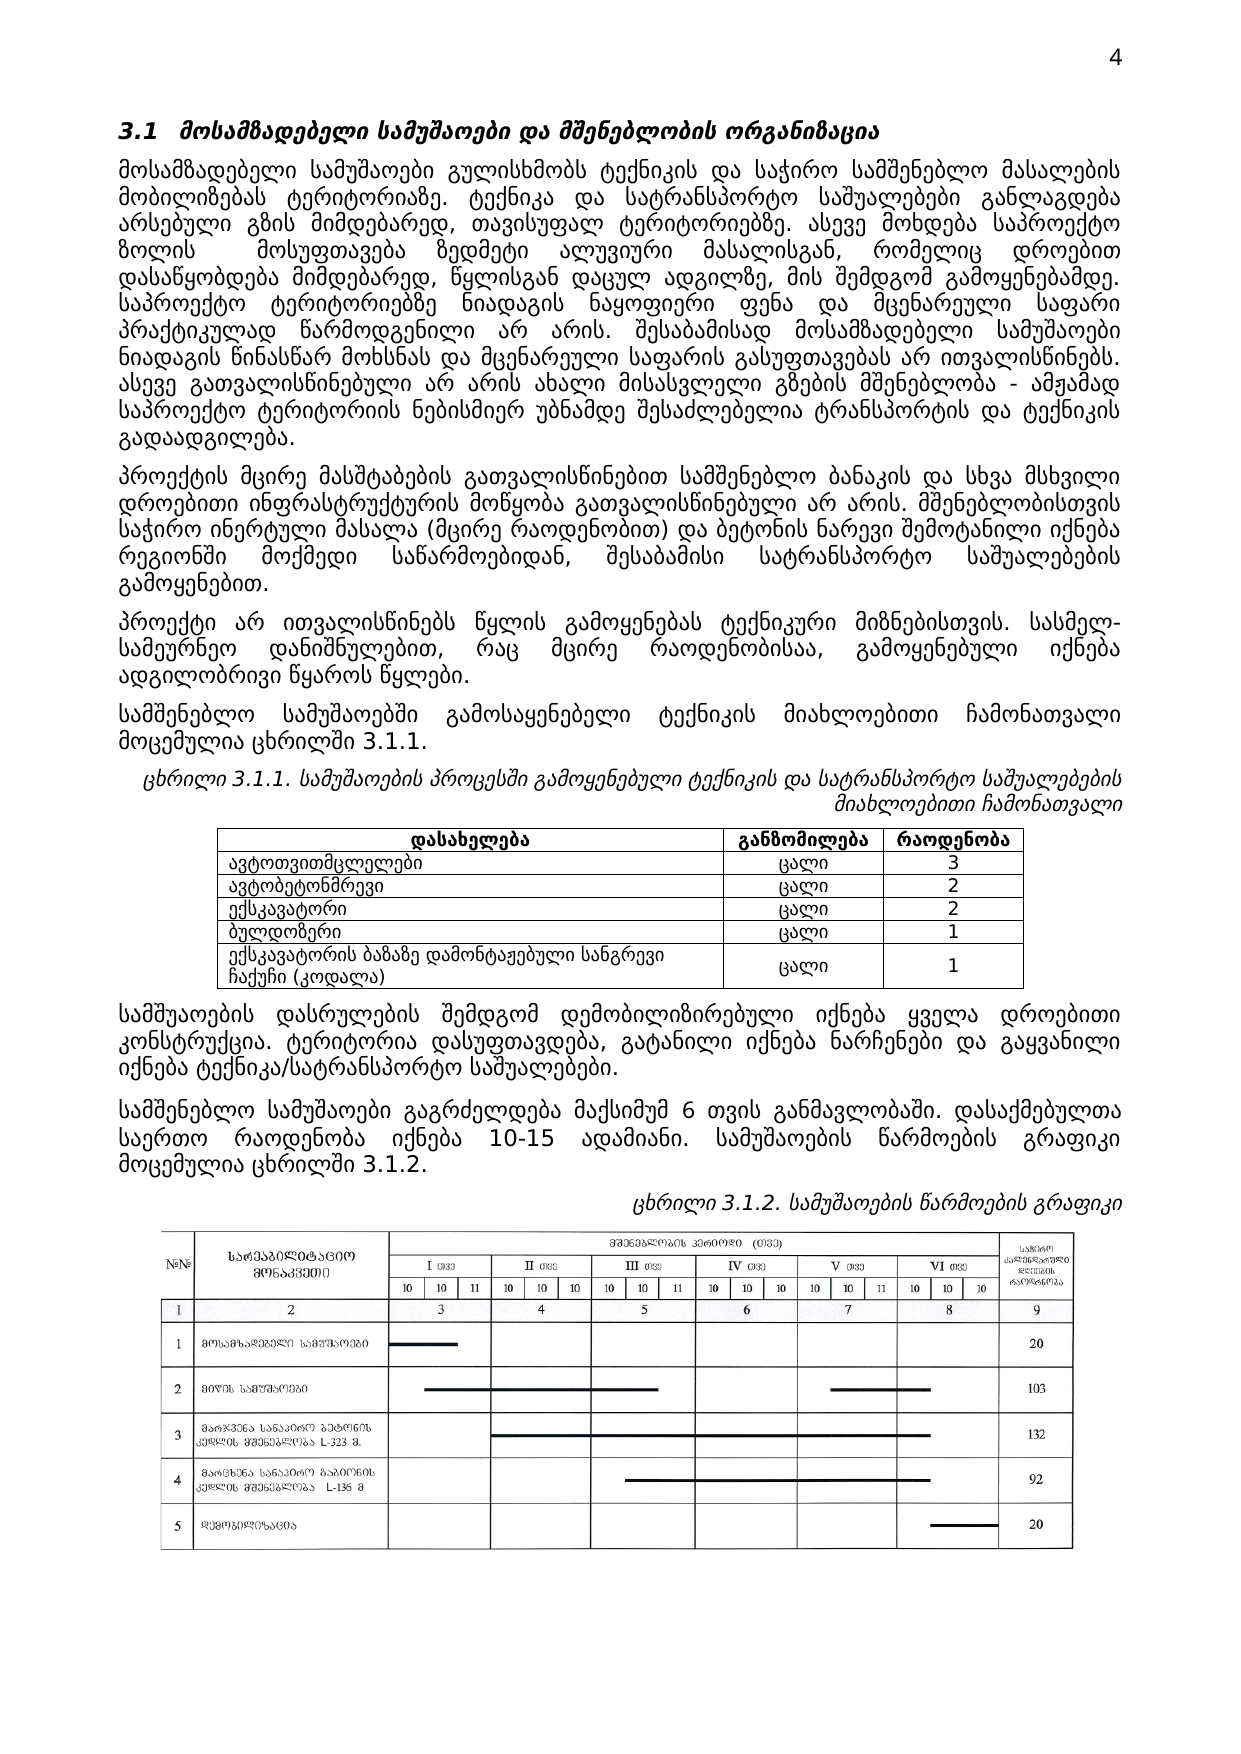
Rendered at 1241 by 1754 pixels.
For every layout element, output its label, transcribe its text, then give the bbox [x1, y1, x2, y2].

table_cell 2 [884, 875, 1023, 897]
picture [160, 1227, 1080, 1554]
text ცხრილი 3.1.2. სამუშაოების წარმოების გრაფიკი [118, 1191, 1122, 1215]
table_cell ცალი [724, 898, 883, 920]
table_cell ექსკავატორი [218, 898, 723, 920]
table_cell ცალი [724, 875, 883, 897]
text პროექტი არ ითვალისწინებს წყლის გამოყენებას ტექნიკური მიზნებისთვის. სასმელ-სამეურნეო დანიშნულებით, რაც მცირე რაოდენობისაა, გამოყენებული იქნება ადგილობრივი წყაროს წყლები. [118, 609, 1122, 689]
table_cell ცალი [724, 852, 883, 874]
table_cell ექსკავატორის ბაზაზე დამონტაჟებული სანგრევი ჩაქუჩი (კოდალა) [218, 944, 723, 988]
table_header განზომილება [724, 829, 883, 851]
table_cell 2 [884, 898, 1023, 920]
text სამშუაოების დასრულების შემდგომ დემობილიზირებული იქნება ყველა დროებითი კონსტრუქცია. ტერიტორია დასუფთავდება, გატანილი იქნება ნარჩენები და გაყვანილი იქნება ტექნიკა/სატრანსპორტო საშუალებები. [118, 1001, 1122, 1081]
text სამშენებლო სამუშაოები გაგრძელდება მაქსიმუმ 6 თვის განმავლობაში. დასაქმებულთა საერთო რაოდენობა იქნება 10-15 ადამიანი. სამუშაოების წარმოების გრაფიკი მოცემულია ცხრილში 3.1.2. [118, 1094, 1122, 1178]
text პროექტის მცირე მასშტაბების გათვალისწინებით სამშენებლო ბანაკის და სხვა მსხვილი დროებითი ინფრასტრუქტურის მოწყობა გათვალისწინებული არ არის. მშენებლობისთვის საჭირო ინერტული მასალა (მცირე რაოდენობით) და ბეტონის ნარევი შემოტანილი იქნება რეგიონში მოქმედი საწარმოებიდან, შესაბამისი სატრანსპორტო საშუალებების გამოყენებით. [118, 463, 1122, 596]
text მოსამზადებელი სამუშაოები გულისხმობს ტექნიკის და საჭირო სამშენებლო მასალების მობილიზებას ტერიტორიაზე. ტექნიკა და სატრანსპორტო საშუალებები განლაგდება არსებული გზის მიმდებარედ, თავისუფალ ტერიტორიებზე. ასევე მოხდება საპროექტო ზოლის მოსუფთავება ზედმეტი ალუვიური მასალისგან, რომელიც დროებით დასაწყობდება მიმდებარედ, წყლისგან დაცულ ადგილზე, მის შემდგომ გამოყენებამდე. საპროექტო ტერიტორიებზე ნიადაგის ნაყოფიერი ფენა და მცენარეული საფარი პრაქტიკულად წარმოდგენილი არ არის. შესაბამისად მოსამზადებელი სამუშაოები ნიადაგის წინასწარ მოხსნას და მცენარეული საფარის გასუფთავებას არ ითვალისწინებს. ასევე გათვალისწინებული არ არის ახალი მისასვლელი გზების მშენებლობა - ამჟამად საპროექტო ტერიტორიის ნებისმიერ უბნამდე შესაძლებელია ტრანსპორტის და ტექნიკის გადაადგილება. [118, 157, 1122, 451]
table_cell ცალი [724, 921, 883, 943]
table_header რაოდენობა [884, 829, 1023, 851]
table_cell ავტოთვითმცლელები [218, 852, 723, 874]
table_cell ბულდოზერი [218, 921, 723, 943]
table_cell ავტობეტონმრევი [218, 875, 723, 897]
table_cell 1 [884, 921, 1023, 943]
subtitle მოსამზადებელი სამუშაოები და მშენებლობის ორგანიზაცია [118, 118, 1122, 145]
text ცხრილი 3.1.1. სამუშაოების პროცესში გამოყენებული ტექნიკის და სატრანსპორტო საშუალებების მიახლოებითი ჩამონათვალი [118, 767, 1122, 816]
table_cell 1 [884, 944, 1023, 988]
table_cell 3 [884, 852, 1023, 874]
table_header დასახელება [218, 829, 723, 851]
text სამშენებლო სამუშაოებში გამოსაყენებელი ტექნიკის მიახლოებითი ჩამონათვალი მოცემულია ცხრილში 3.1.1. [118, 701, 1122, 755]
table_cell ცალი [724, 944, 883, 988]
